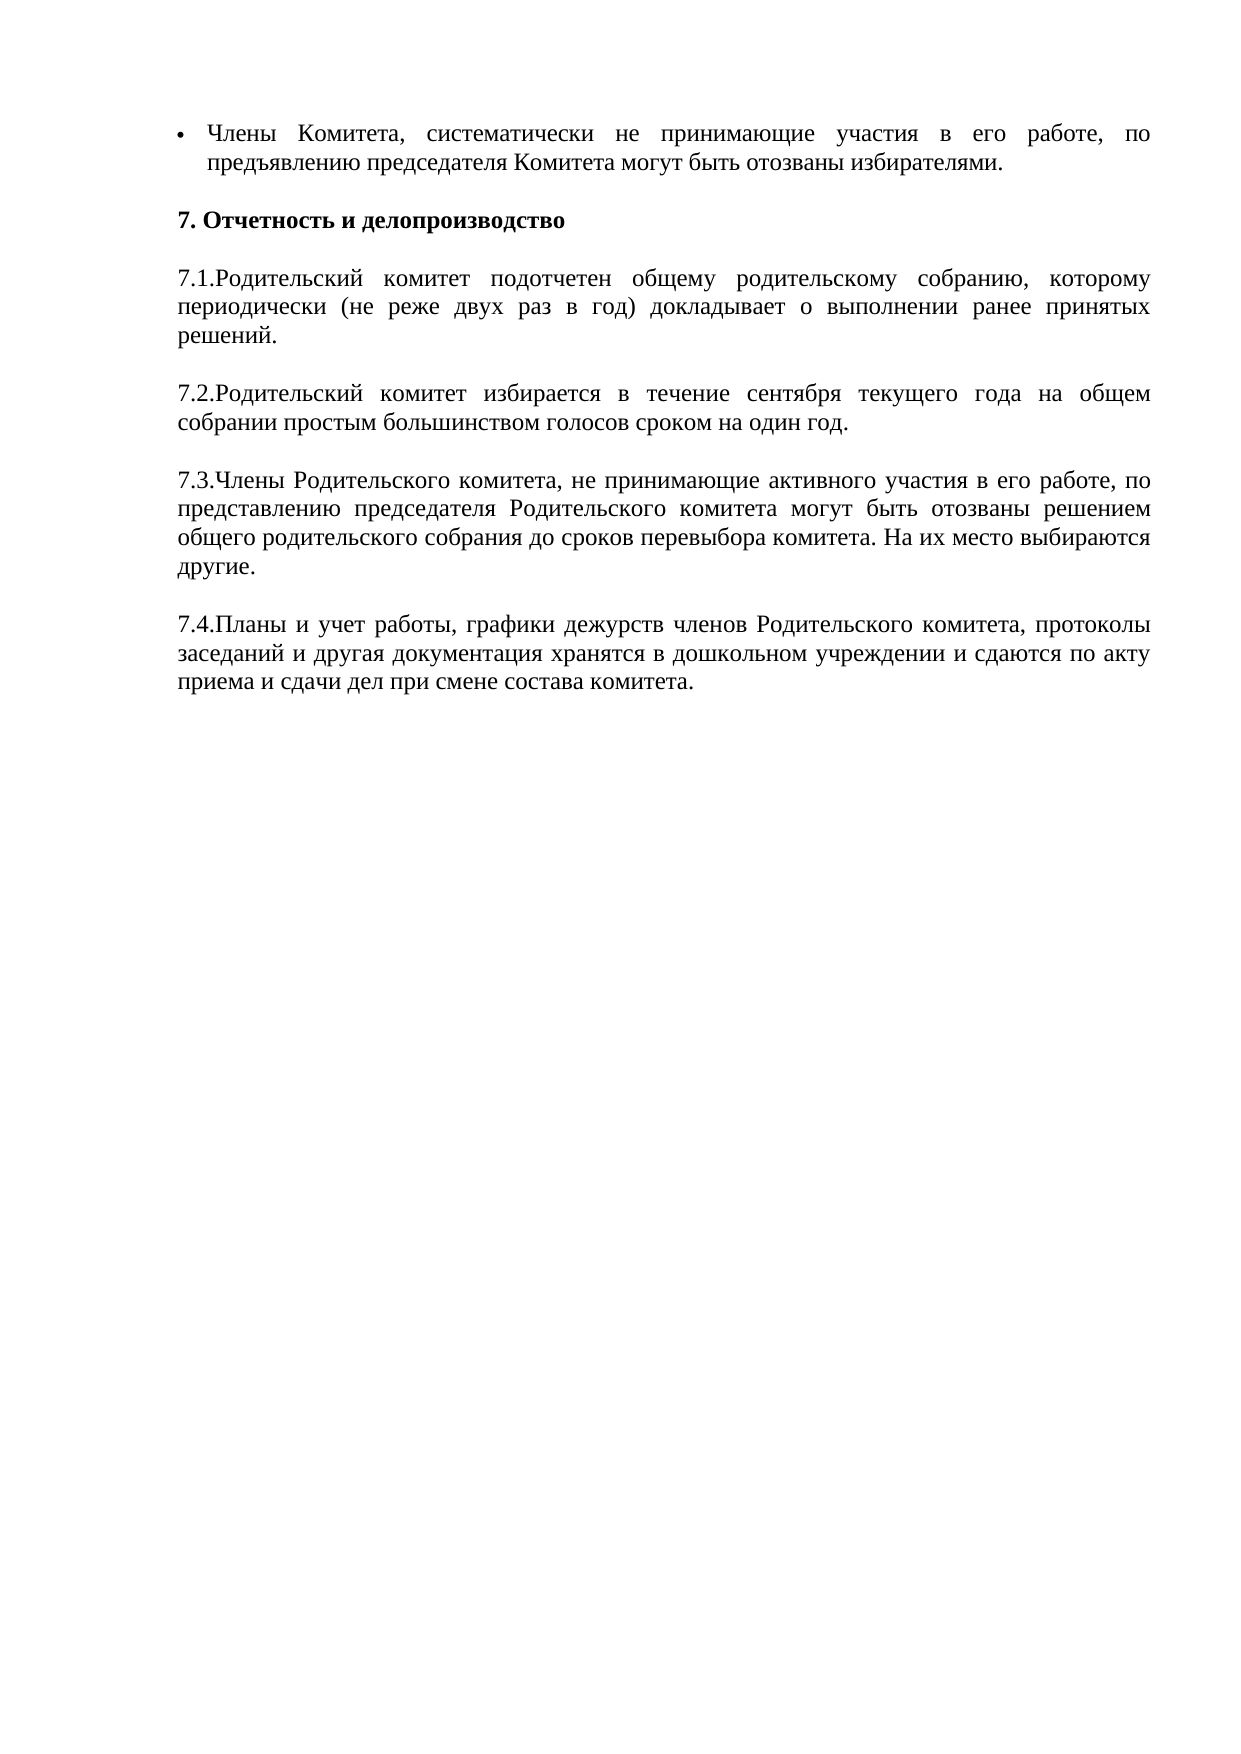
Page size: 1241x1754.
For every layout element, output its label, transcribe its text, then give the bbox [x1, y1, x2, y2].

text 7. Отчетность и делопроизводство [177, 205, 1152, 233]
text 7.2.Родительский комитет избирается в течение сентября текущего года на общем собрании простым большинством голосов сроком на один год. [177, 378, 1152, 436]
text 7.4.Планы и учет работы, графики дежурств членов Родительского комитета, протоколы заседаний и другая документация хранятся в дошкольном учреждении и сдаются по акту приема и сдачи дел при смене состава комитета. [177, 609, 1152, 695]
text 7.1.Родительский комитет подотчетен общему родительскому собранию, которому периодически (не реже двух раз в год) докладывает о выполнении ранее принятых решений. [177, 263, 1152, 349]
text 7.3.Члены Родительского комитета, не принимающие активного участия в его работе, по представлению председателя Родительского комитета могут быть отозваны решением общего родительского собрания до сроков перевыбора комитета. На их место выбираются другие. [177, 465, 1152, 580]
list Члены Комитета, систематически не принимающие участия в его работе, по предъявлению председателя Комитета могут быть отозваны избирателями. [177, 118, 1152, 176]
